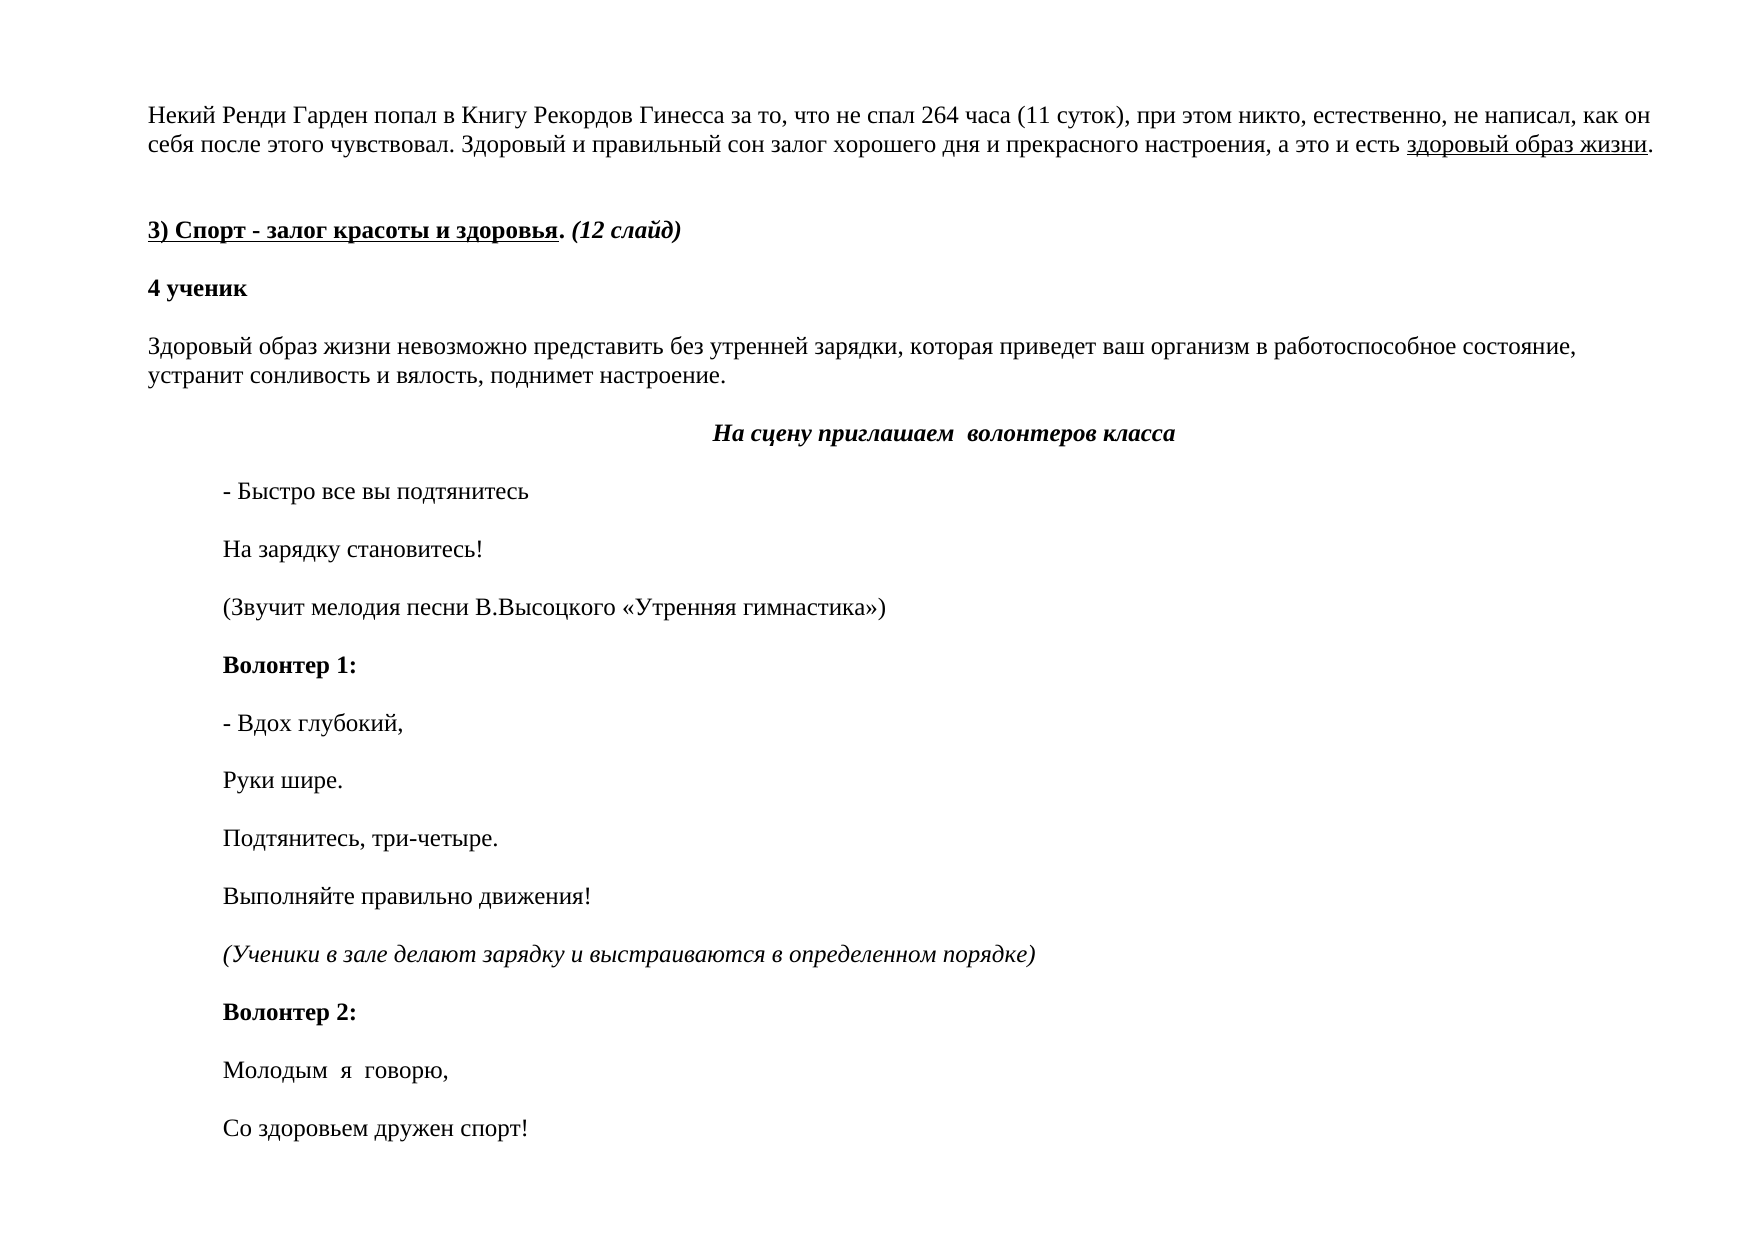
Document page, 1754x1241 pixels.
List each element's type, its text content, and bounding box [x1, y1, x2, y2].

text - Вдох глубокий, [223, 708, 1665, 736]
text 3) Спорт - залог красоты и здоровья. (12 слайд) [148, 216, 1665, 244]
text (Ученики в зале делают зарядку и выстраиваются в определенном порядке) [223, 939, 1665, 968]
text Подтянитесь, три-четыре. [223, 823, 1665, 852]
text - Быстро все вы подтянитесь [223, 476, 1665, 505]
text Молодым я говорю, [223, 1055, 1665, 1084]
text 4 ученик [148, 273, 1665, 302]
text Здоровый образ жизни невозможно представить без утренней зарядки, которая приведет ваш организм в работоспособное состояние, устранит сонливость и вялость, поднимет настроение. [148, 331, 1665, 389]
text На сцену приглашаем волонтеров класса [223, 418, 1665, 447]
text Со здоровьем дружен спорт! [223, 1113, 1665, 1142]
text Выполняйте правильно движения! [223, 881, 1665, 910]
text Некий Ренди Гарден попал в Книгу Рекордов Гинесса за то, что не спал 264 часа (11 суток), при этом никто, естественно, не написал, как он себя после этого чувствовал. Здоровый и правильный сон залог хорошего дня и прекрасного настроения, а это и есть здоровый образ жизни. [148, 100, 1665, 186]
text Руки шире. [223, 766, 1665, 794]
text Волонтер 2: [223, 997, 1665, 1026]
text Волонтер 1: [223, 650, 1665, 678]
text (Звучит мелодия песни В.Высоцкого «Утренняя гимнастика») [223, 592, 1665, 621]
text На зарядку становитесь! [223, 534, 1665, 563]
